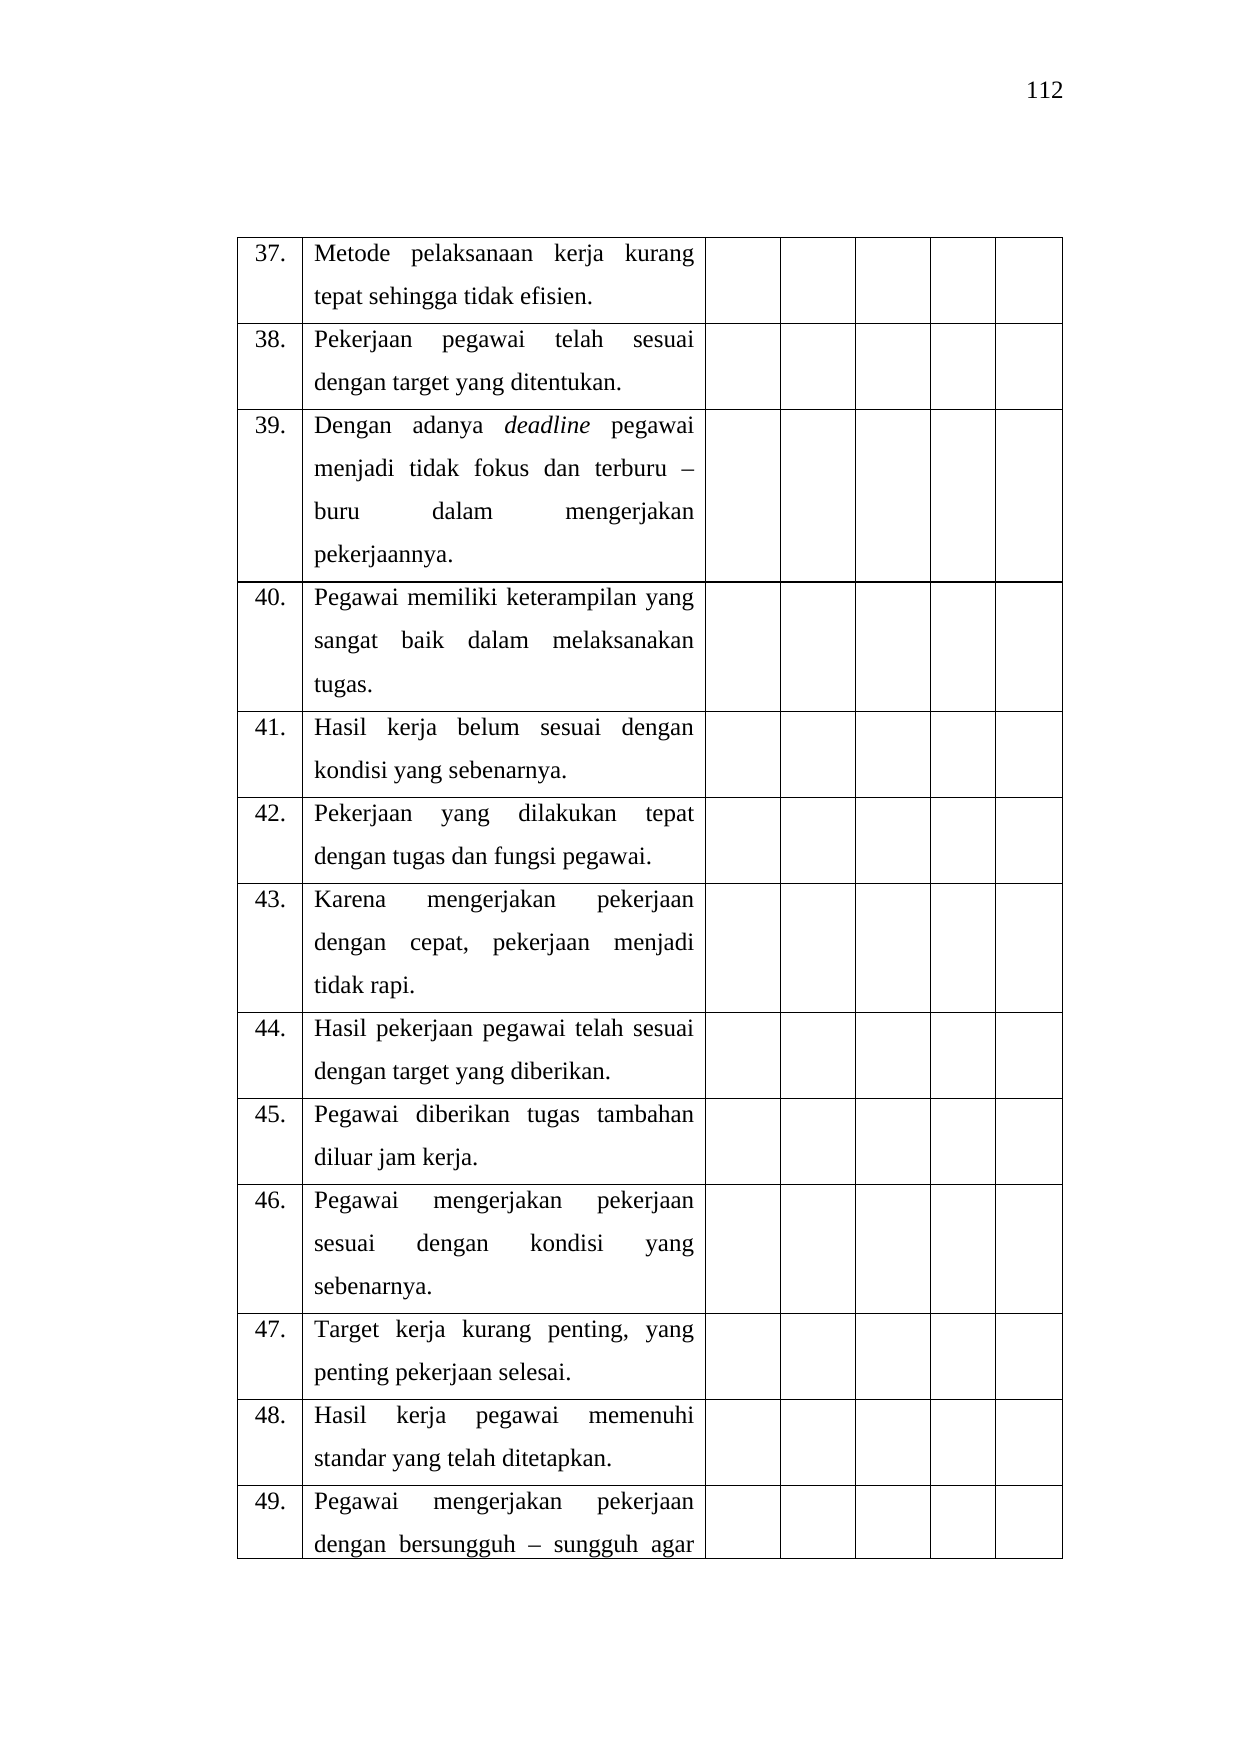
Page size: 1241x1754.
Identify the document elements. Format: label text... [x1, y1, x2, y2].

table_cell [706, 1314, 780, 1399]
table_cell [706, 1486, 780, 1558]
table_cell 46. [238, 1185, 302, 1313]
table_cell Pegawai mengerjakan pekerjaan sesuai dengan kondisi yang sebenarnya. [303, 1185, 705, 1313]
table_cell [706, 1099, 780, 1184]
table_cell [781, 1314, 855, 1399]
table_cell 47. [238, 1314, 302, 1399]
table_cell 38. [238, 324, 302, 409]
table_cell 44. [238, 1013, 302, 1098]
table_cell [781, 324, 855, 409]
table_cell [996, 1013, 1062, 1098]
table_cell [781, 1099, 855, 1184]
table_cell [706, 324, 780, 409]
table_cell Dengan adanya deadline pegawai menjadi tidak fokus dan terburu – buru dalam mengerjakan pekerjaannya. [303, 410, 705, 581]
table_cell [706, 1013, 780, 1098]
table_cell [706, 1185, 780, 1313]
table_cell [931, 1185, 995, 1313]
table_cell [781, 238, 855, 323]
table_cell Pegawai memiliki keterampilan yang sangat baik dalam melaksanakan tugas. [303, 583, 705, 711]
table_cell [856, 324, 930, 409]
table_cell 40. [238, 583, 302, 711]
table_cell [996, 324, 1062, 409]
table_cell [856, 238, 930, 323]
table_cell [931, 324, 995, 409]
table_cell [781, 712, 855, 797]
table_cell Hasil kerja pegawai memenuhi standar yang telah ditetapkan. [303, 1400, 705, 1485]
table_cell [931, 1099, 995, 1184]
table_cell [303, 1486, 705, 1558]
table_cell [996, 712, 1062, 797]
table_cell [856, 1013, 930, 1098]
table_cell [706, 712, 780, 797]
table_cell Pekerjaan yang dilakukan tepat dengan tugas dan fungsi pegawai. [303, 798, 705, 883]
table_cell [996, 410, 1062, 581]
table_cell [706, 583, 780, 711]
table_cell [931, 238, 995, 323]
table_cell [931, 1013, 995, 1098]
table_cell [781, 884, 855, 1012]
table_cell 41. [238, 712, 302, 797]
table_cell [706, 798, 780, 883]
table_cell [931, 1400, 995, 1485]
table_cell [781, 1400, 855, 1485]
table_cell [856, 1400, 930, 1485]
table_cell [781, 410, 855, 581]
table_cell 48. [238, 1400, 302, 1485]
table_cell [931, 410, 995, 581]
table_cell [856, 410, 930, 581]
table_cell [781, 1013, 855, 1098]
table_cell [706, 884, 780, 1012]
table_cell [931, 1486, 995, 1558]
table_cell Metode pelaksanaan kerja kurang tepat sehingga tidak efisien. [303, 238, 705, 323]
table_cell 37. [238, 238, 302, 323]
table_cell Pegawai diberikan tugas tambahan diluar jam kerja. [303, 1099, 705, 1184]
table_cell Hasil pekerjaan pegawai telah sesuai dengan target yang diberikan. [303, 1013, 705, 1098]
table_cell [781, 798, 855, 883]
table_cell [931, 884, 995, 1012]
table_cell 43. [238, 884, 302, 1012]
table_cell [996, 1486, 1062, 1558]
table_cell [781, 583, 855, 711]
table_cell [856, 884, 930, 1012]
table_cell [781, 1486, 855, 1558]
table_cell [996, 583, 1062, 711]
table_cell Pekerjaan pegawai telah sesuai dengan target yang ditentukan. [303, 324, 705, 409]
table_cell [706, 1400, 780, 1485]
table_cell [931, 712, 995, 797]
table_cell [996, 884, 1062, 1012]
table_cell Karena mengerjakan pekerjaan dengan cepat, pekerjaan menjadi tidak rapi. [303, 884, 705, 1012]
table_cell Hasil kerja belum sesuai dengan kondisi yang sebenarnya. [303, 712, 705, 797]
table_cell [996, 238, 1062, 323]
table_cell [856, 1099, 930, 1184]
table_cell [781, 1185, 855, 1313]
table_cell [856, 712, 930, 797]
table_cell [856, 798, 930, 883]
table_cell Target kerja kurang penting, yang penting pekerjaan selesai. [303, 1314, 705, 1399]
table_cell [996, 798, 1062, 883]
table_cell 42. [238, 798, 302, 883]
table_cell 45. [238, 1099, 302, 1184]
table_cell [856, 583, 930, 711]
table_cell [996, 1185, 1062, 1313]
table_cell [706, 238, 780, 323]
table_cell [996, 1400, 1062, 1485]
table_cell [931, 798, 995, 883]
table_cell [856, 1185, 930, 1313]
table_cell [931, 583, 995, 711]
table_cell 39. [238, 410, 302, 581]
table_cell [856, 1314, 930, 1399]
table_cell [706, 410, 780, 581]
table_cell [996, 1099, 1062, 1184]
table_cell [856, 1486, 930, 1558]
table_cell [996, 1314, 1062, 1399]
table_cell 49. [238, 1486, 302, 1558]
table_cell [931, 1314, 995, 1399]
